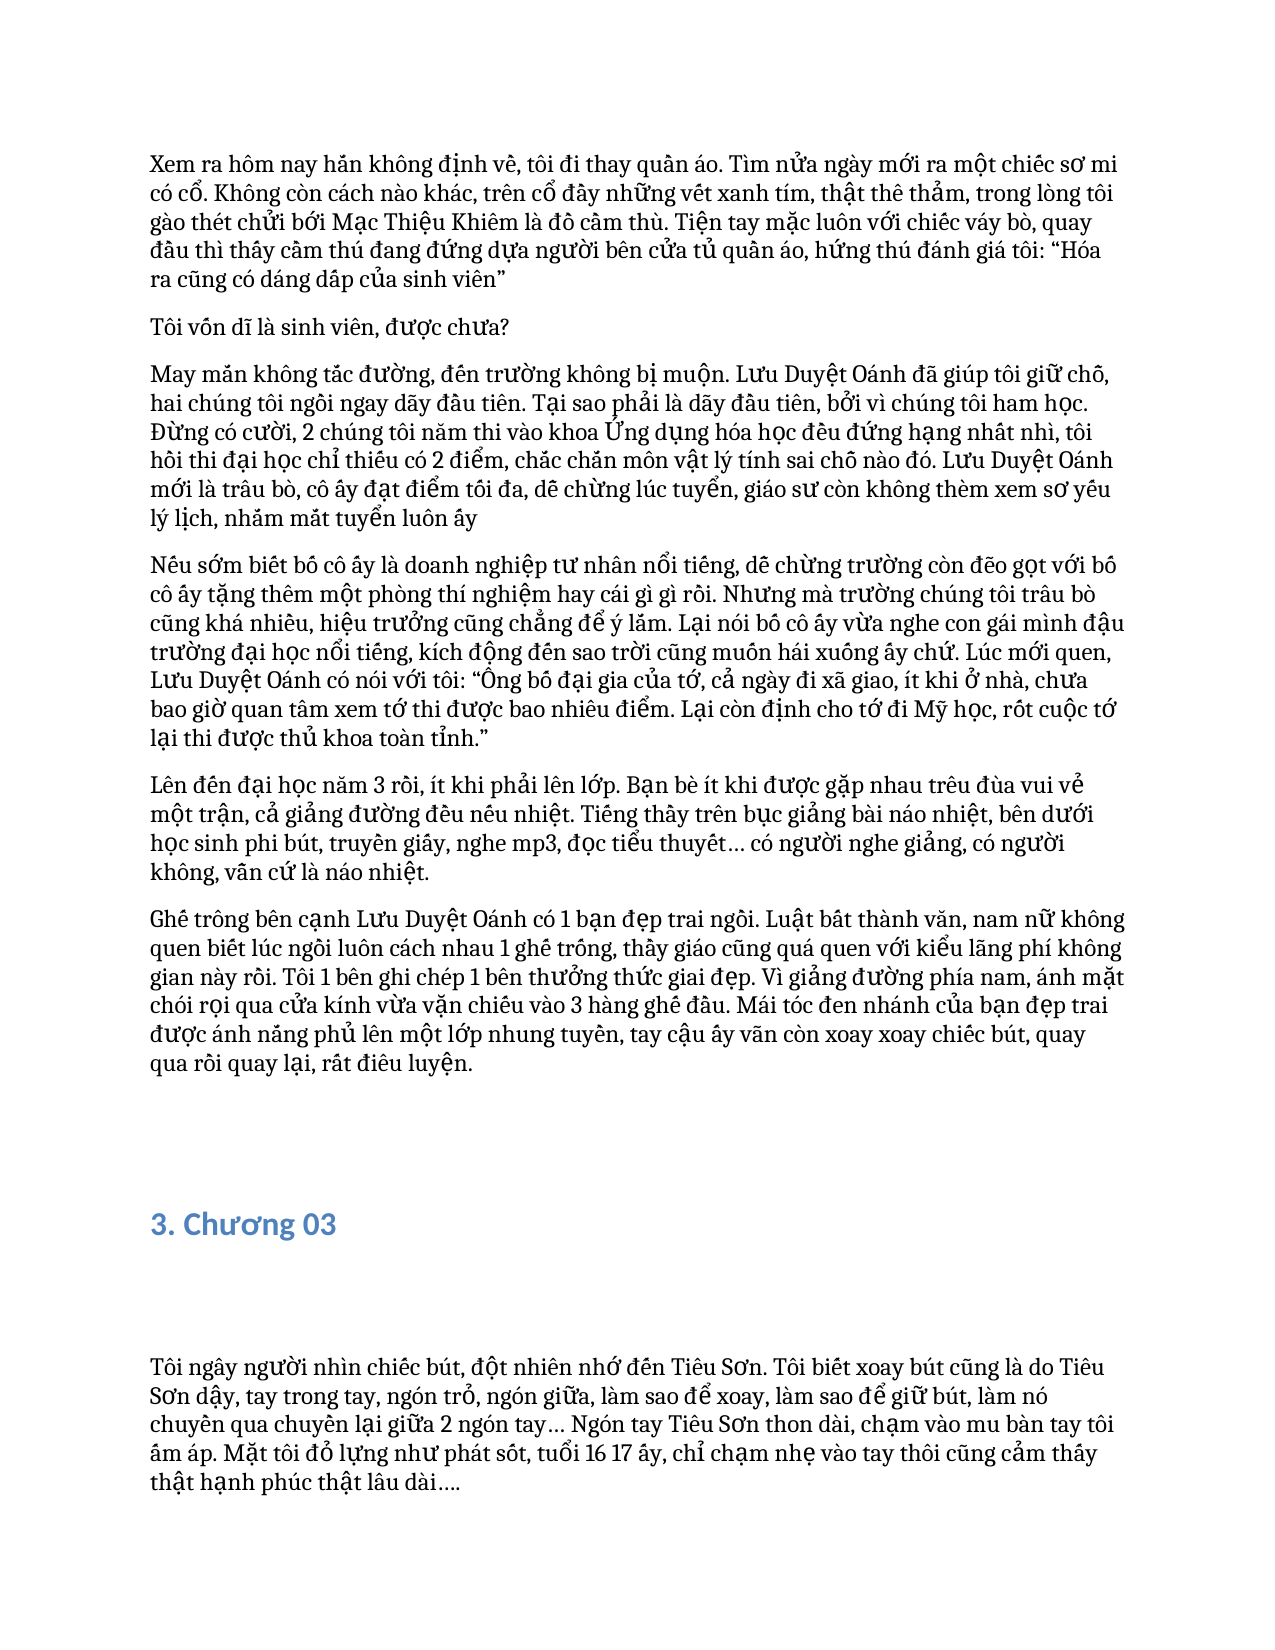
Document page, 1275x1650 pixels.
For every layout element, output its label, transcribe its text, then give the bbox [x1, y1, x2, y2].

text Xem ra hôm nay hắn không định về, tôi đi thay quần áo. Tìm nửa ngày mới ra một chiếc sơ mi có cổ. Không còn cách nào khác, trên cổ đầy những vết xanh tím, thật thê thảm, trong lòng tôi gào thét chửi bới Mạc Thiệu Khiêm là đồ cầm thù. Tiện tay mặc luôn với chiếc váy bò, quay đầu thì thấy cầm thú đang đứng dựa người bên cửa tủ quần áo, hứng thú đánh giá tôi: “Hóa ra cũng có dáng dấp của sinh viên” [150, 150, 1125, 294]
text Ghế trông bên cạnh Lưu Duyệt Oánh có 1 bạn đẹp trai ngồi. Luật bất thành văn, nam nữ không quen biết lúc ngồi luôn cách nhau 1 ghế trống, thầy giáo cũng quá quen với kiểu lãng phí không gian này rồi. Tôi 1 bên ghi chép 1 bên thưởng thức giai đẹp. Vì giảng đường phía nam, ánh mặt chói rọi qua cửa kính vừa vặn chiếu vào 3 hàng ghế đầu. Mái tóc đen nhánh của bạn đẹp trai được ánh nắng phủ lên một lớp nhung tuyền, tay cậu ấy vãn còn xoay xoay chiếc bút, quay qua rồi quay lại, rất điêu luyện. [150, 905, 1125, 1077]
text Tôi ngây người nhìn chiếc bút, đột nhiên nhớ đến Tiêu Sơn. Tôi biết xoay bút cũng là do Tiêu Sơn dậy, tay trong tay, ngón trỏ, ngón giữa, làm sao để xoay, làm sao để giữ bút, làm nó chuyền qua chuyền lại giữa 2 ngón tay… Ngón tay Tiêu Sơn thon dài, chạm vào mu bàn tay tôi ấm áp. Mặt tôi đỏ lựng như phát sốt, tuổi 16 17 ấy, chỉ chạm nhẹ vào tay thôi cũng cảm thấy thật hạnh phúc thật lâu dài…. [150, 1353, 1125, 1497]
text Nếu sớm biết bố cô ấy là doanh nghiệp tư nhân nổi tiếng, dễ chừng trường còn đẽo gọt với bố cô ấy tặng thêm một phòng thí nghiệm hay cái gì gì rồi. Nhưng mà trường chúng tôi trâu bò cũng khá nhiều, hiệu trưởng cũng chẳng để ý lắm. Lại nói bố cô ấy vừa nghe con gái mình đậu trường đại học nổi tiếng, kích động đến sao trời cũng muốn hái xuống ấy chứ. Lúc mới quen, Lưu Duyệt Oánh có nói với tôi: “Ông bố đại gia của tớ, cả ngày đi xã giao, ít khi ở nhà, chưa bao giờ quan tâm xem tớ thi được bao nhiêu điểm. Lại còn định cho tớ đi Mỹ học, rốt cuộc tớ lại thi được thủ khoa toàn tỉnh.” [150, 551, 1125, 752]
text May mắn không tắc đường, đến trường không bị muộn. Lưu Duyệt Oánh đã giúp tôi giữ chỗ, hai chúng tôi ngồi ngay dãy đầu tiên. Tại sao phải là dãy đầu tiên, bởi vì chúng tôi ham học. Đừng có cười, 2 chúng tôi năm thi vào khoa Ứng dụng hóa học đều đứng hạng nhất nhì, tôi hồi thi đại học chỉ thiếu có 2 điểm, chắc chắn môn vật lý tính sai chỗ nào đó. Lưu Duyệt Oánh mới là trâu bò, cô ấy đạt điểm tối đa, dễ chừng lúc tuyển, giáo sư còn không thèm xem sơ yếu lý lịch, nhắm mắt tuyển luôn ấy [150, 360, 1125, 532]
subtitle 3. Chương 03 [150, 1203, 1125, 1244]
text Lên đến đại học năm 3 rồi, ít khi phải lên lớp. Bạn bè ít khi được gặp nhau trêu đùa vui vẻ một trận, cả giảng đường đều nếu nhiệt. Tiếng thầy trên bục giảng bài náo nhiệt, bên dưới học sinh phi bút, truyền giấy, nghe mp3, đọc tiểu thuyết… có người nghe giảng, có người không, vẫn cứ là náo nhiệt. [150, 771, 1125, 886]
text Tôi vốn dĩ là sinh viên, được chưa? [150, 312, 1125, 341]
